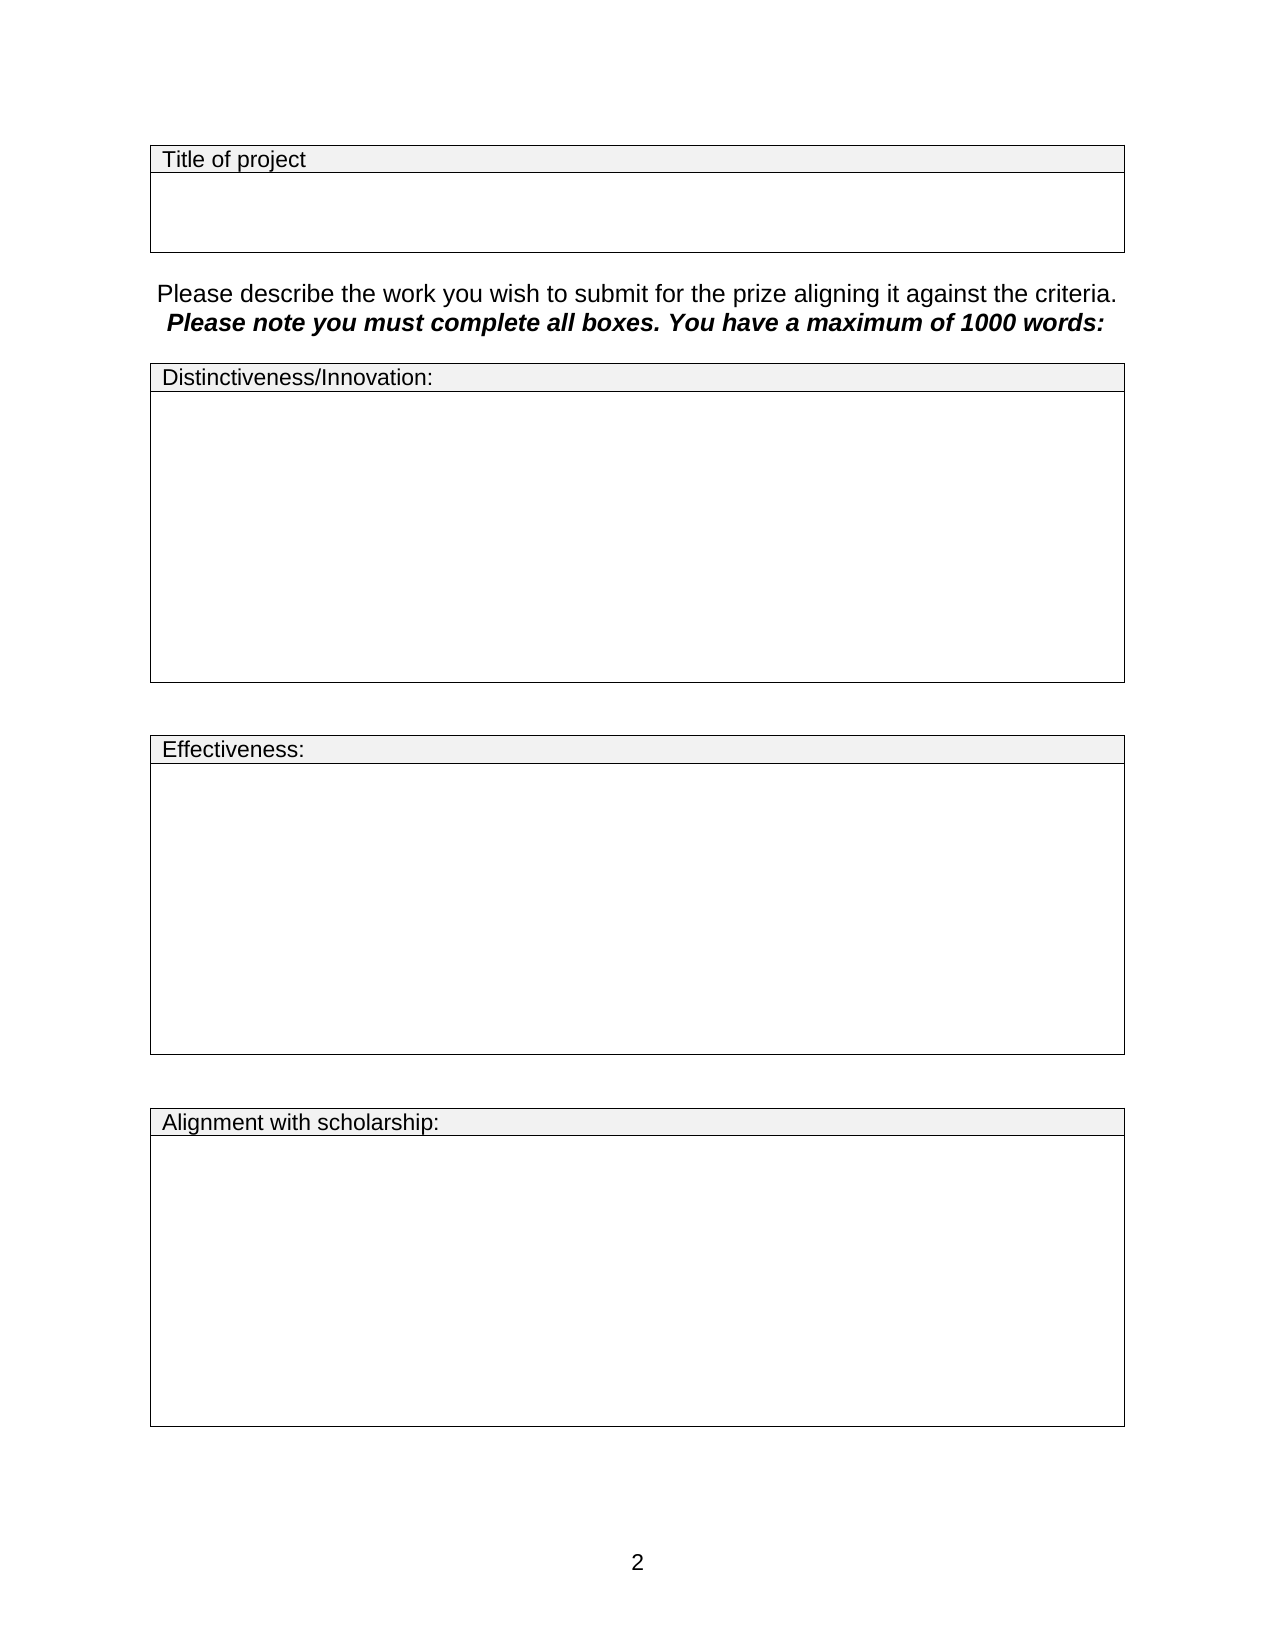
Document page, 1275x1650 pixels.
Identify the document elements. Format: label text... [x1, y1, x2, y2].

table_header Alignment with scholarship: [151, 1109, 1124, 1135]
table_cell [151, 392, 1124, 682]
table_header Title of project [151, 146, 1124, 172]
table_cell [151, 173, 1124, 252]
table_header Effectiveness: [151, 736, 1124, 763]
table_header Distinctiveness/Innovation: [151, 364, 1124, 391]
text Please describe the work you wish to submit for the prize aligning it against the criteria. [150, 279, 1125, 308]
table_cell [151, 764, 1124, 1054]
text Please note you must complete all boxes. You have a maximum of 1000 words: [150, 308, 1125, 337]
table_cell [151, 1136, 1124, 1426]
